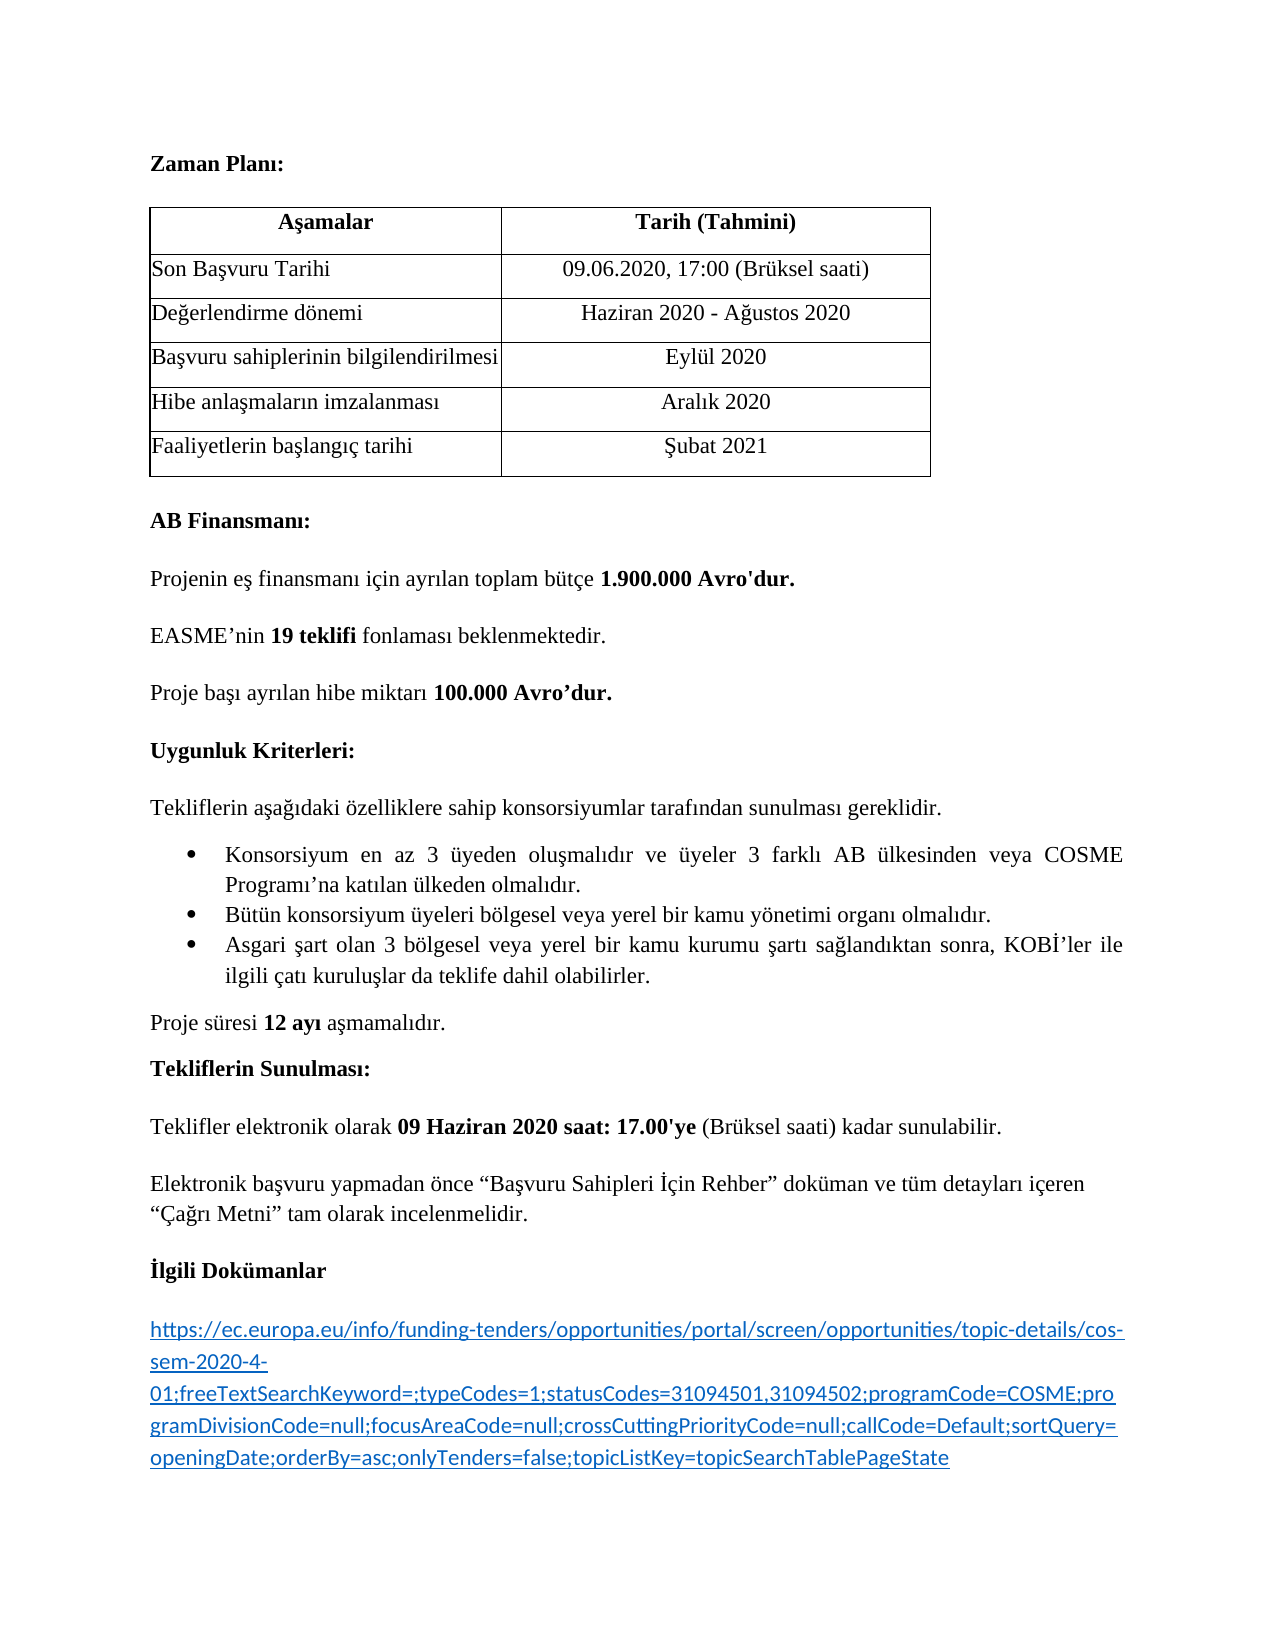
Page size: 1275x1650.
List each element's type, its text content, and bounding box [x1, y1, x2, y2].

table_cell Değerlendirme dönemi [151, 299, 501, 342]
list Konsorsiyum en az 3 üyeden oluşmalıdır ve üyeler 3 farklı AB ülkesinden veya COSME Programı’na katılan ülkeden olmalıdır. [187, 841, 1125, 897]
table_cell Haziran 2020 - Ağustos 2020 [502, 299, 930, 342]
list Asgari şart olan 3 bölgesel veya yerel bir kamu kurumu şartı sağlandıktan sonra, KOBİ’ler ile ilgili çatı kuruluşlar da teklife dahil olabilirler. [187, 931, 1125, 988]
table_cell Eylül 2020 [502, 343, 930, 387]
text Uygunluk Kriterleri: [150, 737, 1125, 763]
text İlgili Dokümanlar [150, 1257, 1125, 1284]
text Elektronik başvuru yapmadan önce “Başvuru Sahipleri İçin Rehber” doküman ve tüm detayları içeren “Çağrı Metni” tam olarak incelenmelidir. [150, 1170, 1125, 1227]
table_header Tarih (Tahmini) [502, 208, 930, 254]
table_header Aşamalar [151, 208, 501, 254]
text https://ec.europa.eu/info/funding-tenders/opportunities/portal/screen/opportunities/topic-details/cos-sem-2020-4-01;freeTextSearchKeyword=;typeCodes=1;statusCodes=31094501,31094502;programCode=COSME;programDivisionCode=null;focusAreaCode=null;crossCuttingPriorityCode=null;callCode=Default;sortQuery=openingDate;orderBy=asc;onlyTenders=false;topicListKey=topicSearchTablePageState [150, 1340, 1125, 1472]
text Teklifler elektronik olarak 09 Haziran 2020 saat: 17.00'ye (Brüksel saati) kadar sunulabilir. [150, 1113, 1125, 1139]
text EASME’nin 19 teklifi fonlaması beklenmektedir. [150, 622, 1125, 648]
text Tekliflerin aşağıdaki özelliklere sahip konsorsiyumlar tarafından sunulması gereklidir. [150, 794, 1125, 820]
text Tekliflerin Sunulması: [150, 1055, 1125, 1082]
table_cell Şubat 2021 [502, 432, 930, 476]
table_cell Son Başvuru Tarihi [151, 255, 501, 298]
table_cell Başvuru sahiplerinin bilgilendirilmesi [151, 343, 501, 387]
list Bütün konsorsiyum üyeleri bölgesel veya yerel bir kamu yönetimi organı olmalıdır. [187, 901, 1125, 928]
text Proje başı ayrılan hibe miktarı 100.000 Avro’dur. [150, 679, 1125, 706]
text Projenin eş finansmanı için ayrılan toplam bütçe 1.900.000 Avro'dur. [150, 565, 1125, 591]
table_cell Hibe anlaşmaların imzalanması [151, 388, 501, 431]
text Zaman Planı: [150, 150, 1125, 176]
table_cell 09.06.2020, 17:00 (Brüksel saati) [502, 255, 930, 298]
table_cell Faaliyetlerin başlangıç tarihi [151, 432, 501, 476]
table_cell Aralık 2020 [502, 388, 930, 431]
text Proje süresi 12 ayı aşmamalıdır. [150, 1008, 1125, 1035]
text AB Finansmanı: [150, 507, 1125, 534]
text https://ec.europa.eu/info/funding-tenders/opportunities/portal/screen/opportunities/topic-details/cos-sem-2020-4-01;freeTextSearchKeyword=;typeCodes=1;statusCodes=31094501,31094502;programCode=COSME;programDivisionCode=null;focusAreaCode=null;crossCuttingPriorityCode=null;callCode=Default;sortQuery=openingDate;orderBy=asc;onlyTenders=false;topicListKey=topicSearchTablePageState [150, 1315, 1125, 1339]
